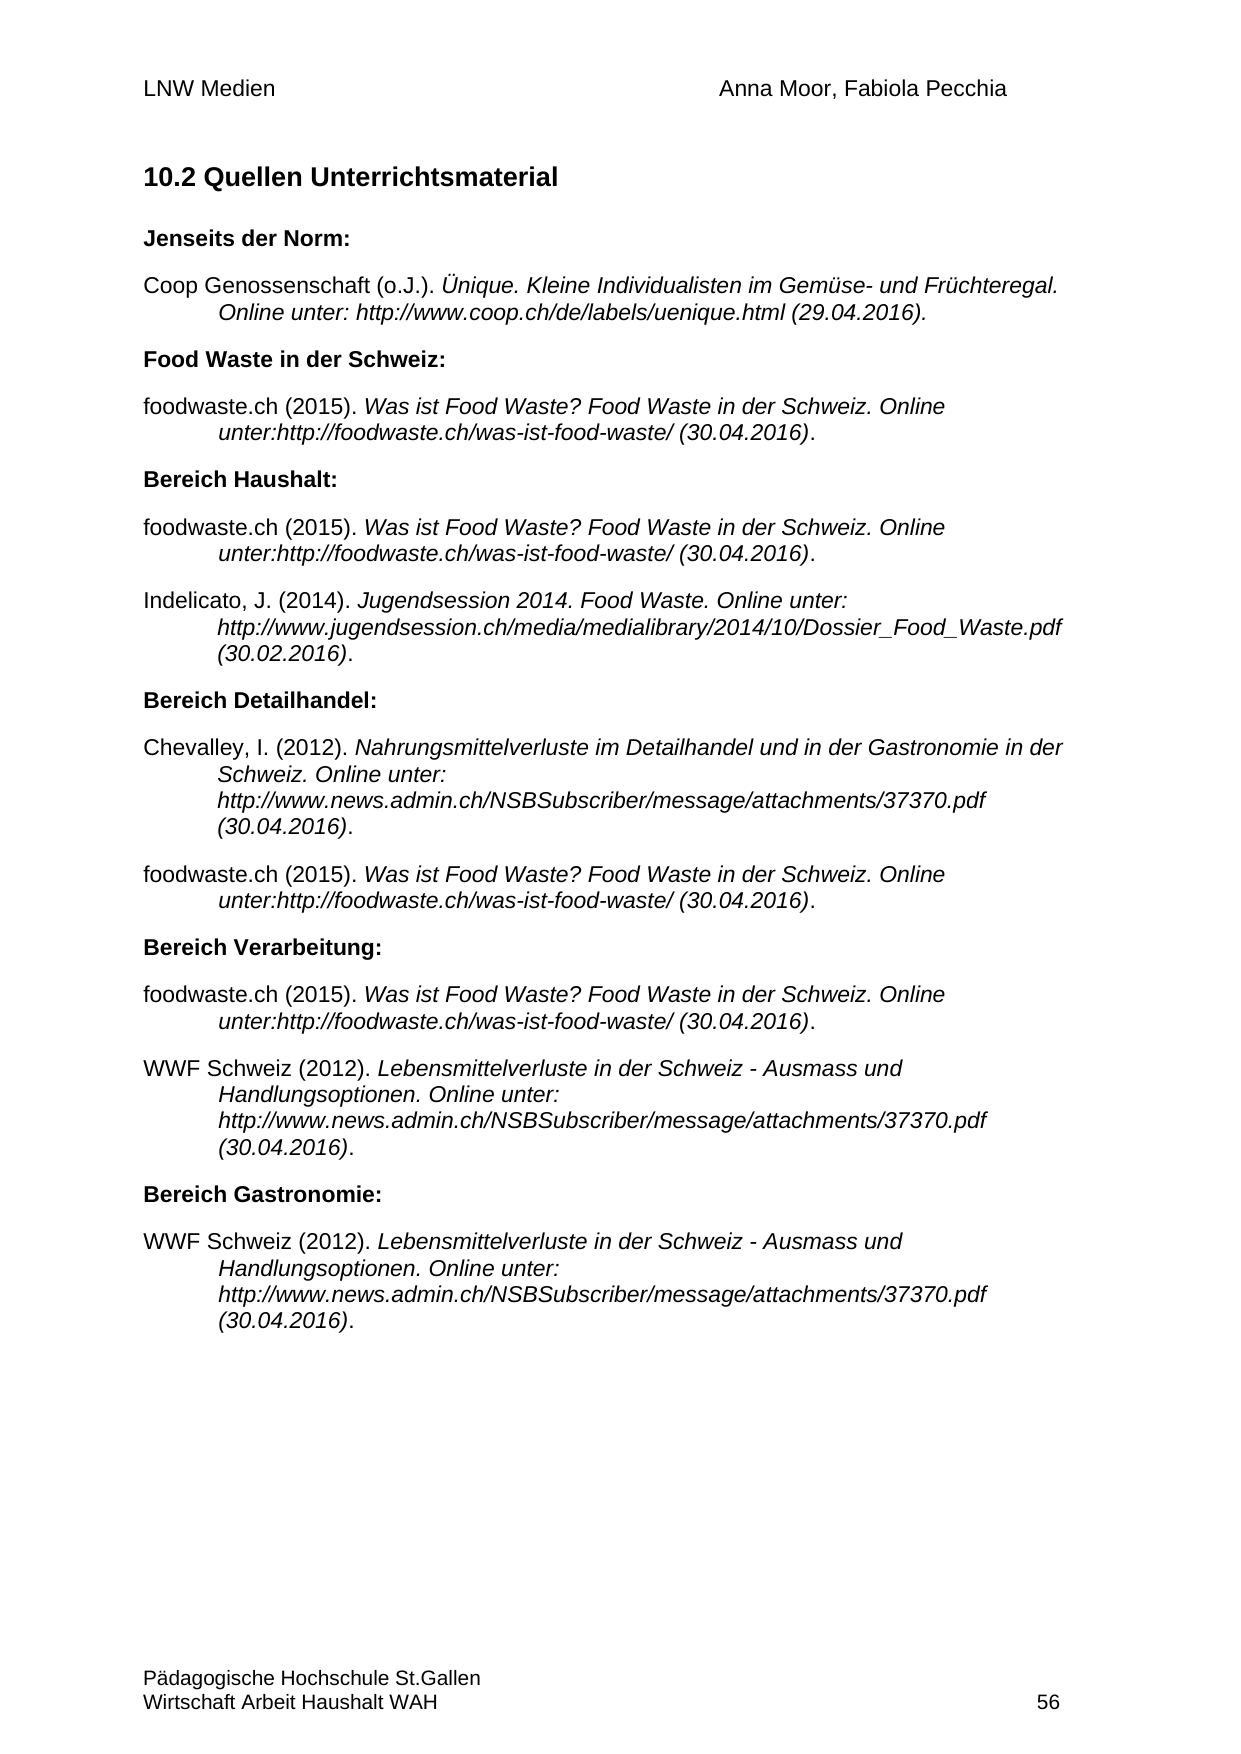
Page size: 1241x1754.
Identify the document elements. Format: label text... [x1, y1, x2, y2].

text Pädagogische Hochschule St.Gallen [143, 1666, 1065, 1689]
subtitle 10.2 Quellen Unterrichtsmaterial [143, 161, 1103, 192]
text Wirtschaft Arbeit Haushalt WAH 56 [143, 1689, 1065, 1713]
